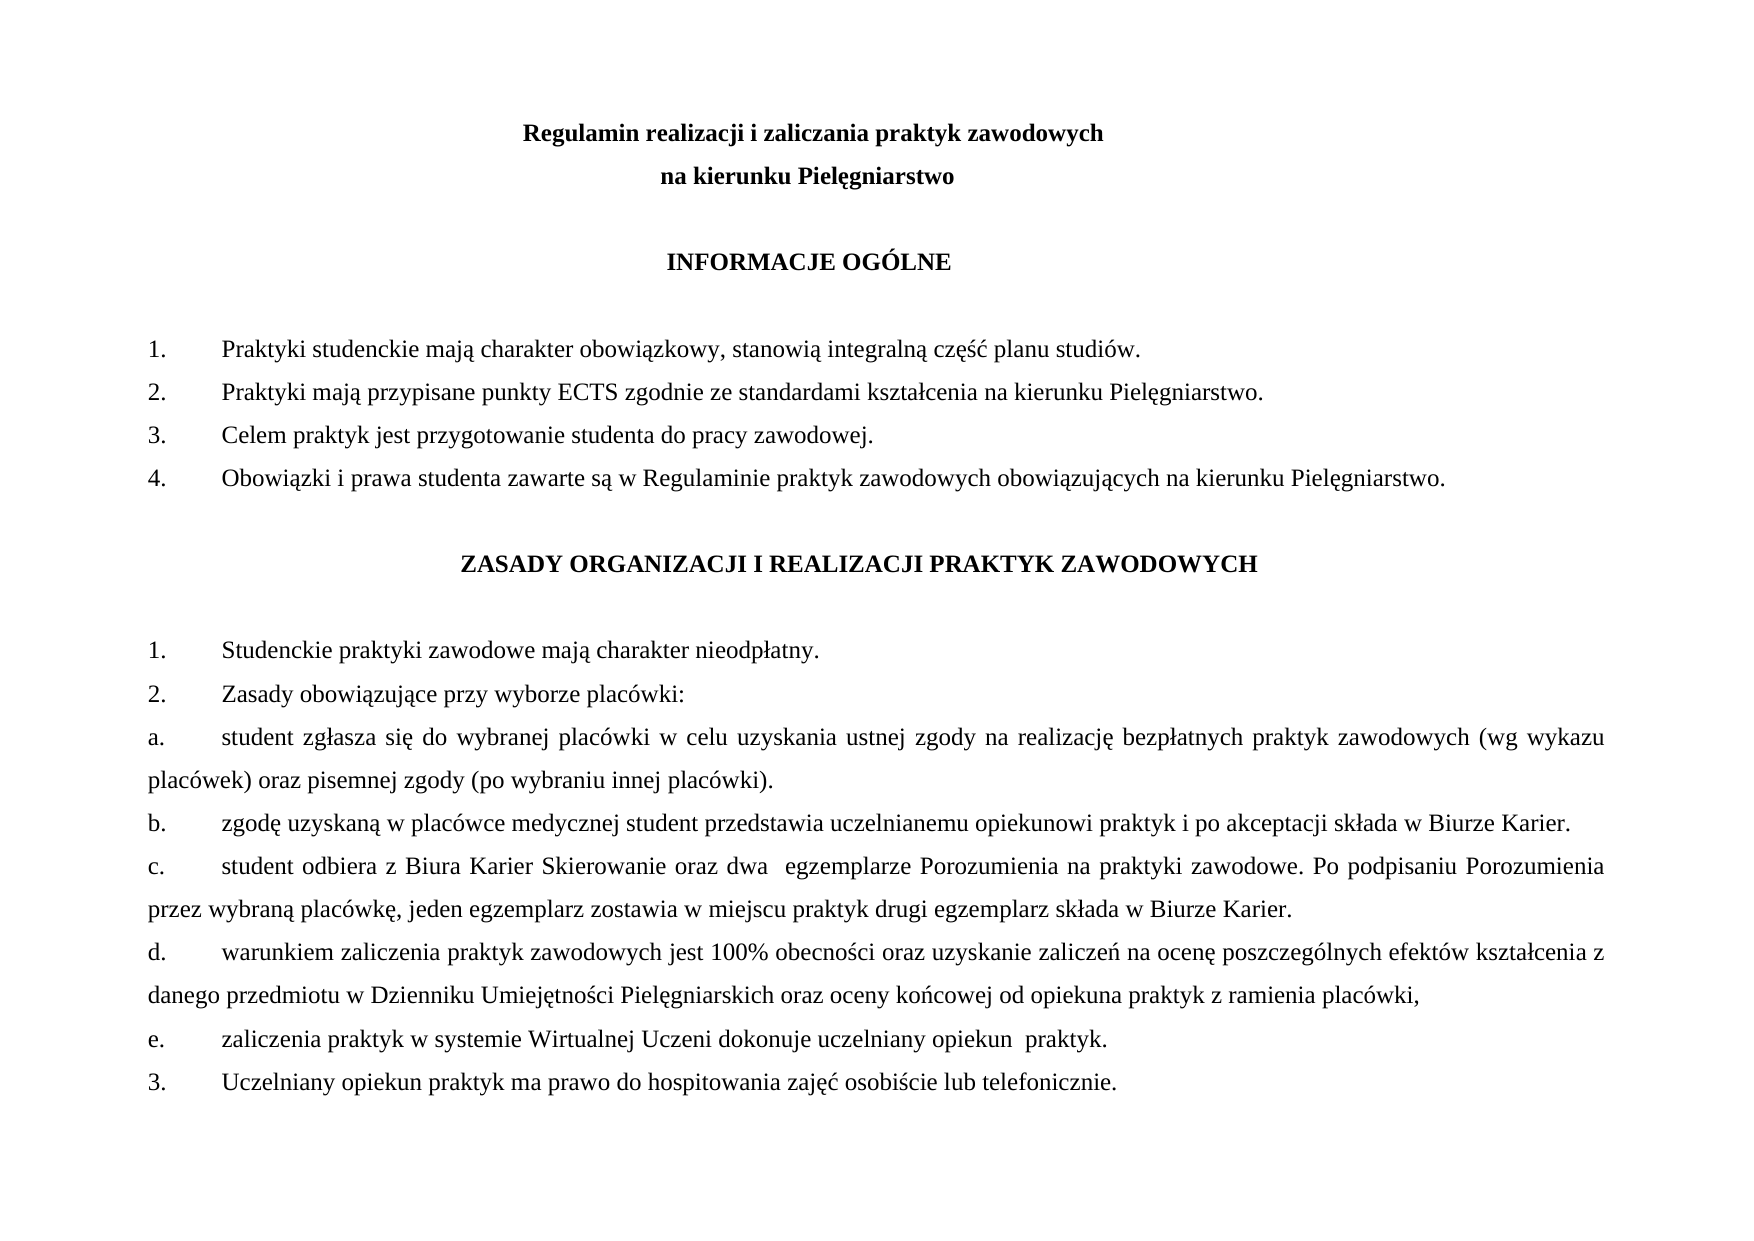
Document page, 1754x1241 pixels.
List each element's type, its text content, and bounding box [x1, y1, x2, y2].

text 3. Uczelniany opiekun praktyk ma prawo do hospitowania zajęć osobiście lub telefonicznie. [148, 1067, 1606, 1096]
text 3. Celem praktyk jest przygotowanie studenta do pracy zawodowej. [148, 420, 1606, 449]
text d. warunkiem zaliczenia praktyk zawodowych jest 100% obecności oraz uzyskanie zaliczeń na ocenę poszczególnych efektów kształcenia z danego przedmiotu w Dzienniku Umiejętności Pielęgniarskich oraz oceny końcowej od opiekuna praktyk z ramienia placówki, [148, 937, 1606, 1009]
text e. zaliczenia praktyk w systemie Wirtualnej Uczeni dokonuje uczelniany opiekun praktyk. [148, 1024, 1606, 1052]
text INFORMACJE OGÓLNE [148, 247, 1606, 276]
text na kierunku Pielęgniarstwo [148, 161, 1606, 190]
text Regulamin realizacji i zaliczania praktyk zawodowych [148, 118, 1606, 147]
text b. zgodę uzyskaną w placówce medycznej student przedstawia uczelnianemu opiekunowi praktyk i po akceptacji składa w Biurze Karier. [148, 808, 1606, 837]
text 1. Studenckie praktyki zawodowe mają charakter nieodpłatny. [148, 636, 1606, 664]
text 2. Zasady obowiązujące przy wyborze placówki: [148, 679, 1606, 707]
text 1. Praktyki studenckie mają charakter obowiązkowy, stanowią integralną część planu studiów. [148, 334, 1606, 362]
text a. student zgłasza się do wybranej placówki w celu uzyskania ustnej zgody na realizację bezpłatnych praktyk zawodowych (wg wykazu placówek) oraz pisemnej zgody (po wybraniu innej placówki). [148, 722, 1606, 794]
text c. student odbiera z Biura Karier Skierowanie oraz dwa egzemplarze Porozumienia na praktyki zawodowe. Po podpisaniu Porozumienia przez wybraną placówkę, jeden egzemplarz zostawia w miejscu praktyk drugi egzemplarz składa w Biurze Karier. [148, 851, 1606, 923]
text 2. Praktyki mają przypisane punkty ECTS zgodnie ze standardami kształcenia na kierunku Pielęgniarstwo. [148, 377, 1606, 406]
text ZASADY ORGANIZACJI I REALIZACJI PRAKTYK ZAWODOWYCH [148, 549, 1606, 578]
text 4. Obowiązki i prawa studenta zawarte są w Regulaminie praktyk zawodowych obowiązujących na kierunku Pielęgniarstwo. [148, 463, 1606, 492]
